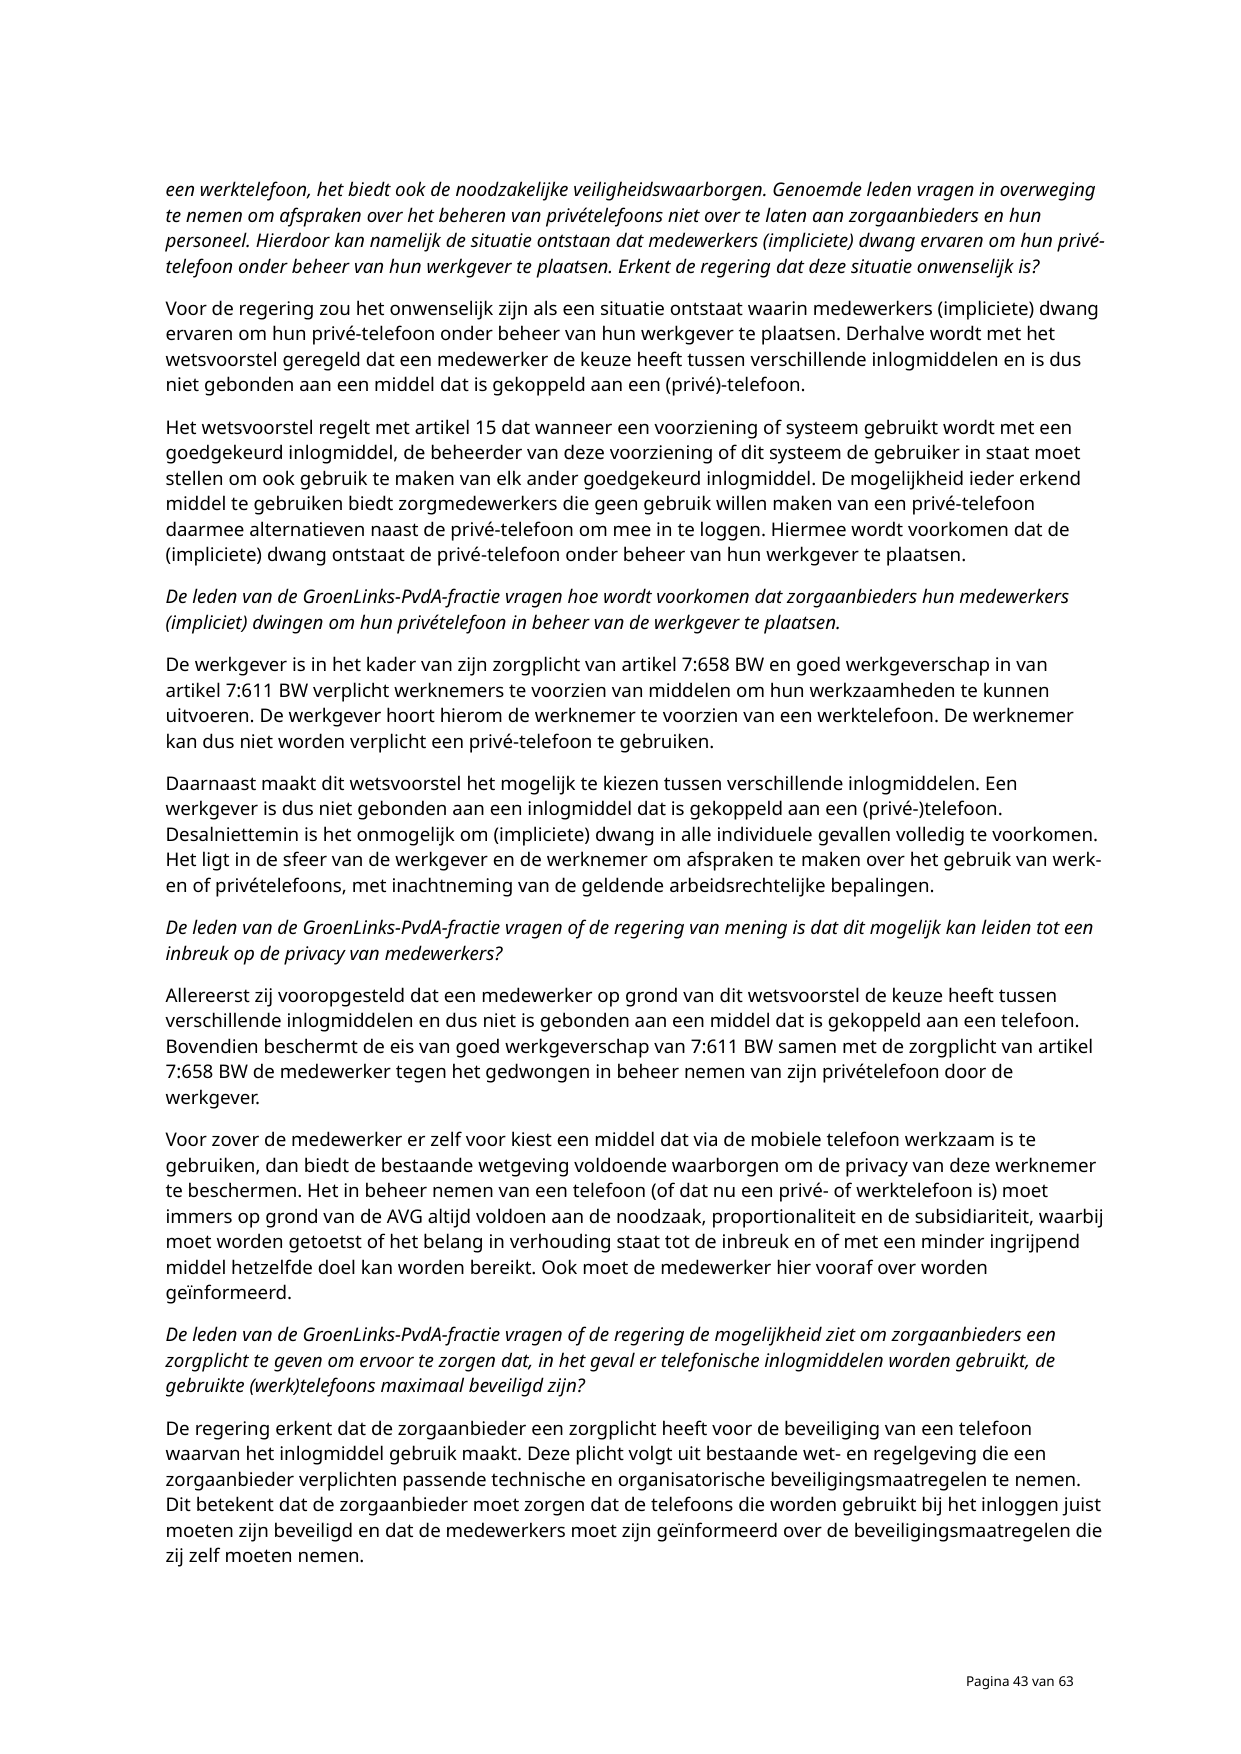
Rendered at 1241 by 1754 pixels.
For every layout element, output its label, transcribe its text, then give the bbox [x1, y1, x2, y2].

text Daarnaast maakt dit wetsvoorstel het mogelijk te kiezen tussen verschillende inlogmiddelen. Een werkgever is dus niet gebonden aan een inlogmiddel dat is gekoppeld aan een (privé-)telefoon. Desalniettemin is het onmogelijk om (impliciete) dwang in alle individuele gevallen volledig te voorkomen. Het ligt in de sfeer van de werkgever en de werknemer om afspraken te maken over het gebruik van werk- en of privételefoons, met inachtneming van de geldende arbeidsrechtelijke bepalingen. [165, 770, 1108, 898]
text De werkgever is in het kader van zijn zorgplicht van artikel 7:658 BW en goed werkgeverschap in van artikel 7:611 BW verplicht werknemers te voorzien van middelen om hun werkzaamheden te kunnen uitvoeren. De werkgever hoort hierom de werknemer te voorzien van een werktelefoon. De werknemer kan dus niet worden verplicht een privé-telefoon te gebruiken. [165, 651, 1108, 753]
text Voor de regering zou het onwenselijk zijn als een situatie ontstaat waarin medewerkers (impliciete) dwang ervaren om hun privé-telefoon onder beheer van hun werkgever te plaatsen. Derhalve wordt met het wetsvoorstel geregeld dat een medewerker de keuze heeft tussen verschillende inlogmiddelen en is dus niet gebonden aan een middel dat is gekoppeld aan een (privé)-telefoon. [165, 295, 1108, 397]
text De leden van de GroenLinks-PvdA-fractie vragen of de regering van mening is dat dit mogelijk kan leiden tot een inbreuk op de privacy van medewerkers? [165, 914, 1108, 966]
text Allereerst zij vooropgesteld dat een medewerker op grond van dit wetsvoorstel de keuze heeft tussen verschillende inlogmiddelen en dus niet is gebonden aan een middel dat is gekoppeld aan een telefoon. Bovendien beschermt de eis van goed werkgeverschap van 7:611 BW samen met de zorgplicht van artikel 7:658 BW de medewerker tegen het gedwongen in beheer nemen van zijn privételefoon door de werkgever. [165, 982, 1108, 1110]
text Voor zover de medewerker er zelf voor kiest een middel dat via de mobiele telefoon werkzaam is te gebruiken, dan biedt de bestaande wetgeving voldoende waarborgen om de privacy van deze werknemer te beschermen. Het in beheer nemen van een telefoon (of dat nu een privé- of werktelefoon is) moet immers op grond van de AVG altijd voldoen aan de noodzaak, proportionaliteit en de subsidiariteit, waarbij moet worden getoetst of het belang in verhouding staat tot de inbreuk en of met een minder ingrijpend middel hetzelfde doel kan worden bereikt. Ook moet de medewerker hier vooraf over worden geïnformeerd. [165, 1126, 1108, 1305]
text Het wetsvoorstel regelt met artikel 15 dat wanneer een voorziening of systeem gebruikt wordt met een goedgekeurd inlogmiddel, de beheerder van deze voorziening of dit systeem de gebruiker in staat moet stellen om ook gebruik te maken van elk ander goedgekeurd inlogmiddel. De mogelijkheid ieder erkend middel te gebruiken biedt zorgmedewerkers die geen gebruik willen maken van een privé-telefoon daarmee alternatieven naast de privé-telefoon om mee in te loggen. Hiermee wordt voorkomen dat de (impliciete) dwang ontstaat de privé-telefoon onder beheer van hun werkgever te plaatsen. [165, 414, 1108, 567]
text De regering erkent dat de zorgaanbieder een zorgplicht heeft voor de beveiliging van een telefoon waarvan het inlogmiddel gebruik maakt. Deze plicht volgt uit bestaande wet- en regelgeving die een zorgaanbieder verplichten passende technische en organisatorische beveiligingsmaatregelen te nemen. Dit betekent dat de zorgaanbieder moet zorgen dat de telefoons die worden gebruikt bij het inloggen juist moeten zijn beveiligd en dat de medewerkers moet zijn geïnformeerd over de beveiligingsmaatregelen die zij zelf moeten nemen. [165, 1415, 1108, 1568]
text De leden van de GroenLinks-PvdA-fractie vragen hoe wordt voorkomen dat zorgaanbieders hun medewerkers (impliciet) dwingen om hun privételefoon in beheer van de werkgever te plaatsen. [165, 584, 1108, 635]
text De leden van de GroenLinks-PvdA-fractie vragen of de regering de mogelijkheid ziet om zorgaanbieders een zorgplicht te geven om ervoor te zorgen dat, in het geval er telefonische inlogmiddelen worden gebruikt, de gebruikte (werk)telefoons maximaal beveiligd zijn? [165, 1322, 1108, 1398]
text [165, 176, 1108, 278]
